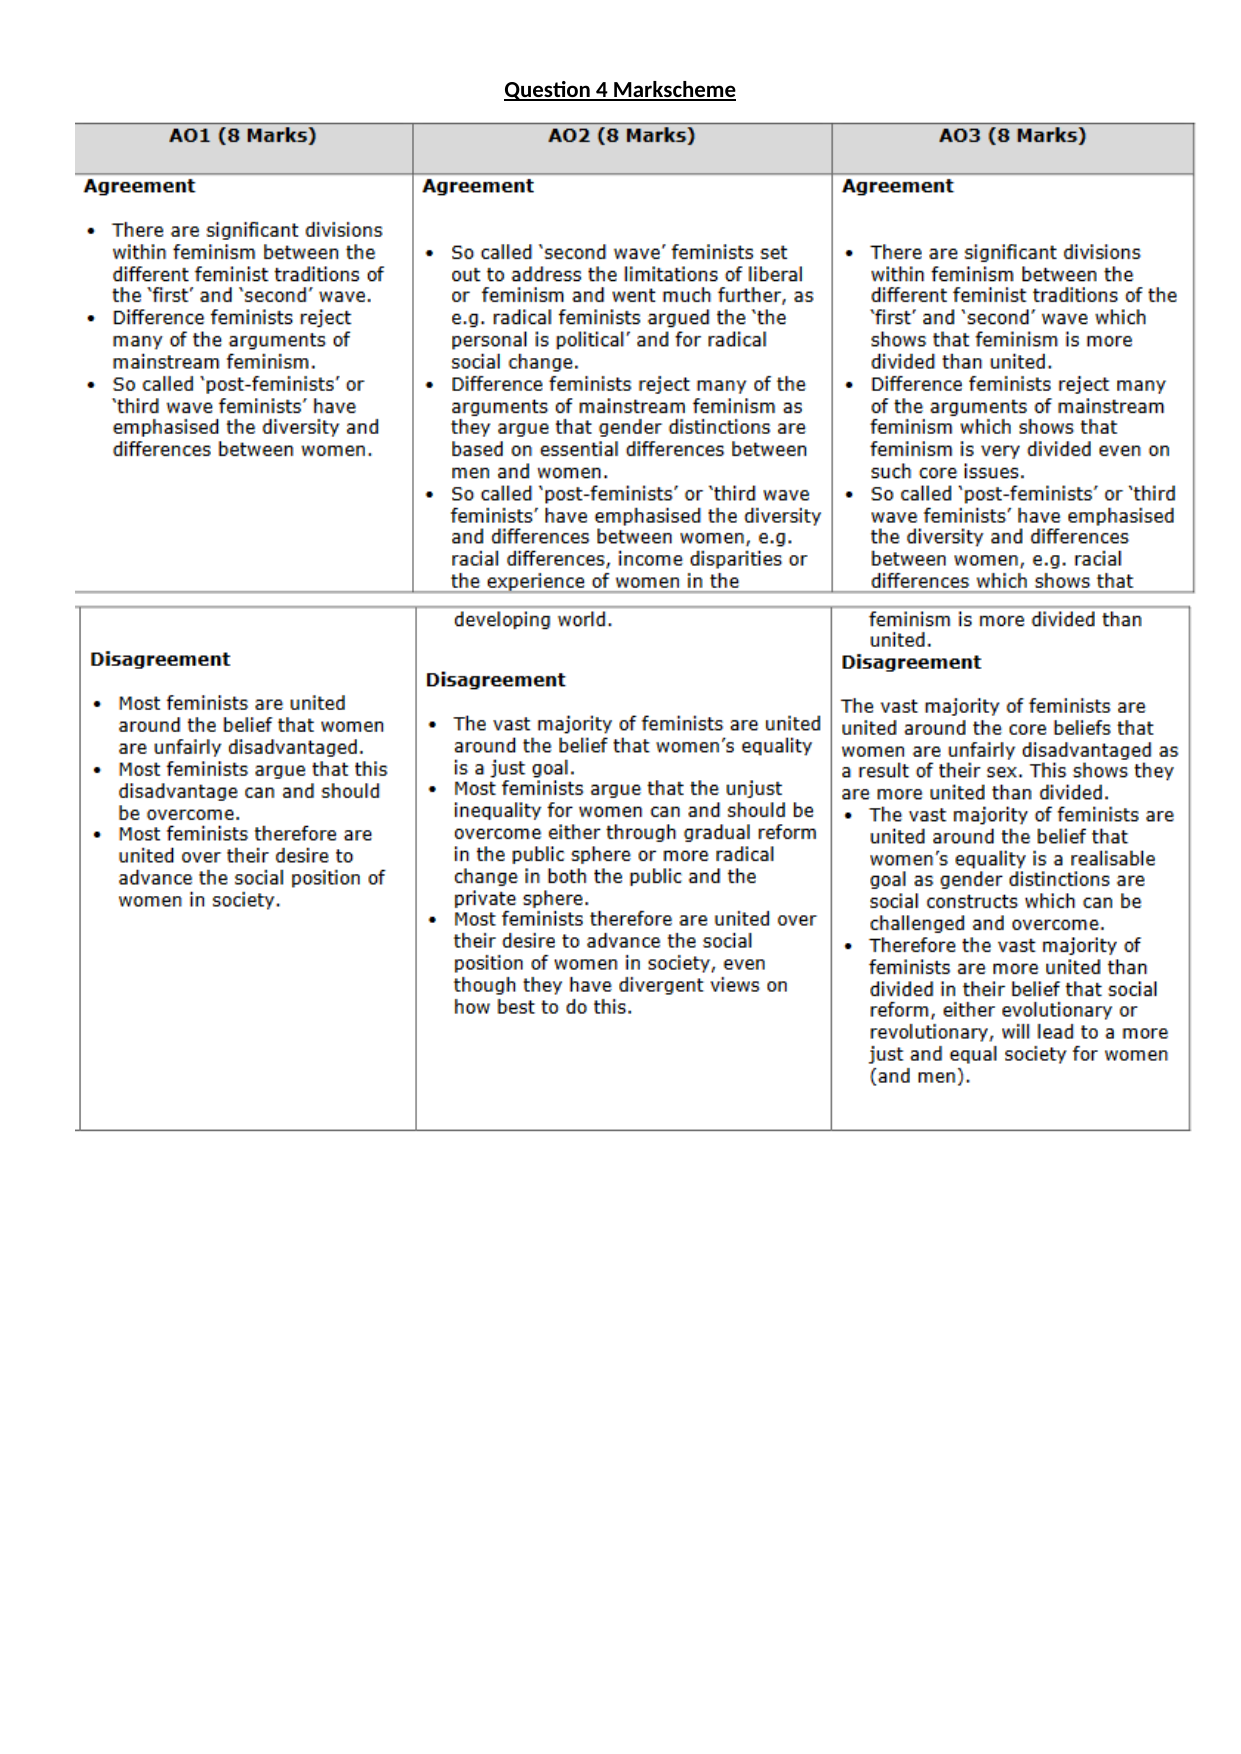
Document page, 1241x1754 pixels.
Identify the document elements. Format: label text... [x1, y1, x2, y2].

text Question 4 Markscheme [75, 75, 1165, 103]
picture [75, 121, 1203, 599]
picture [75, 600, 1193, 1134]
